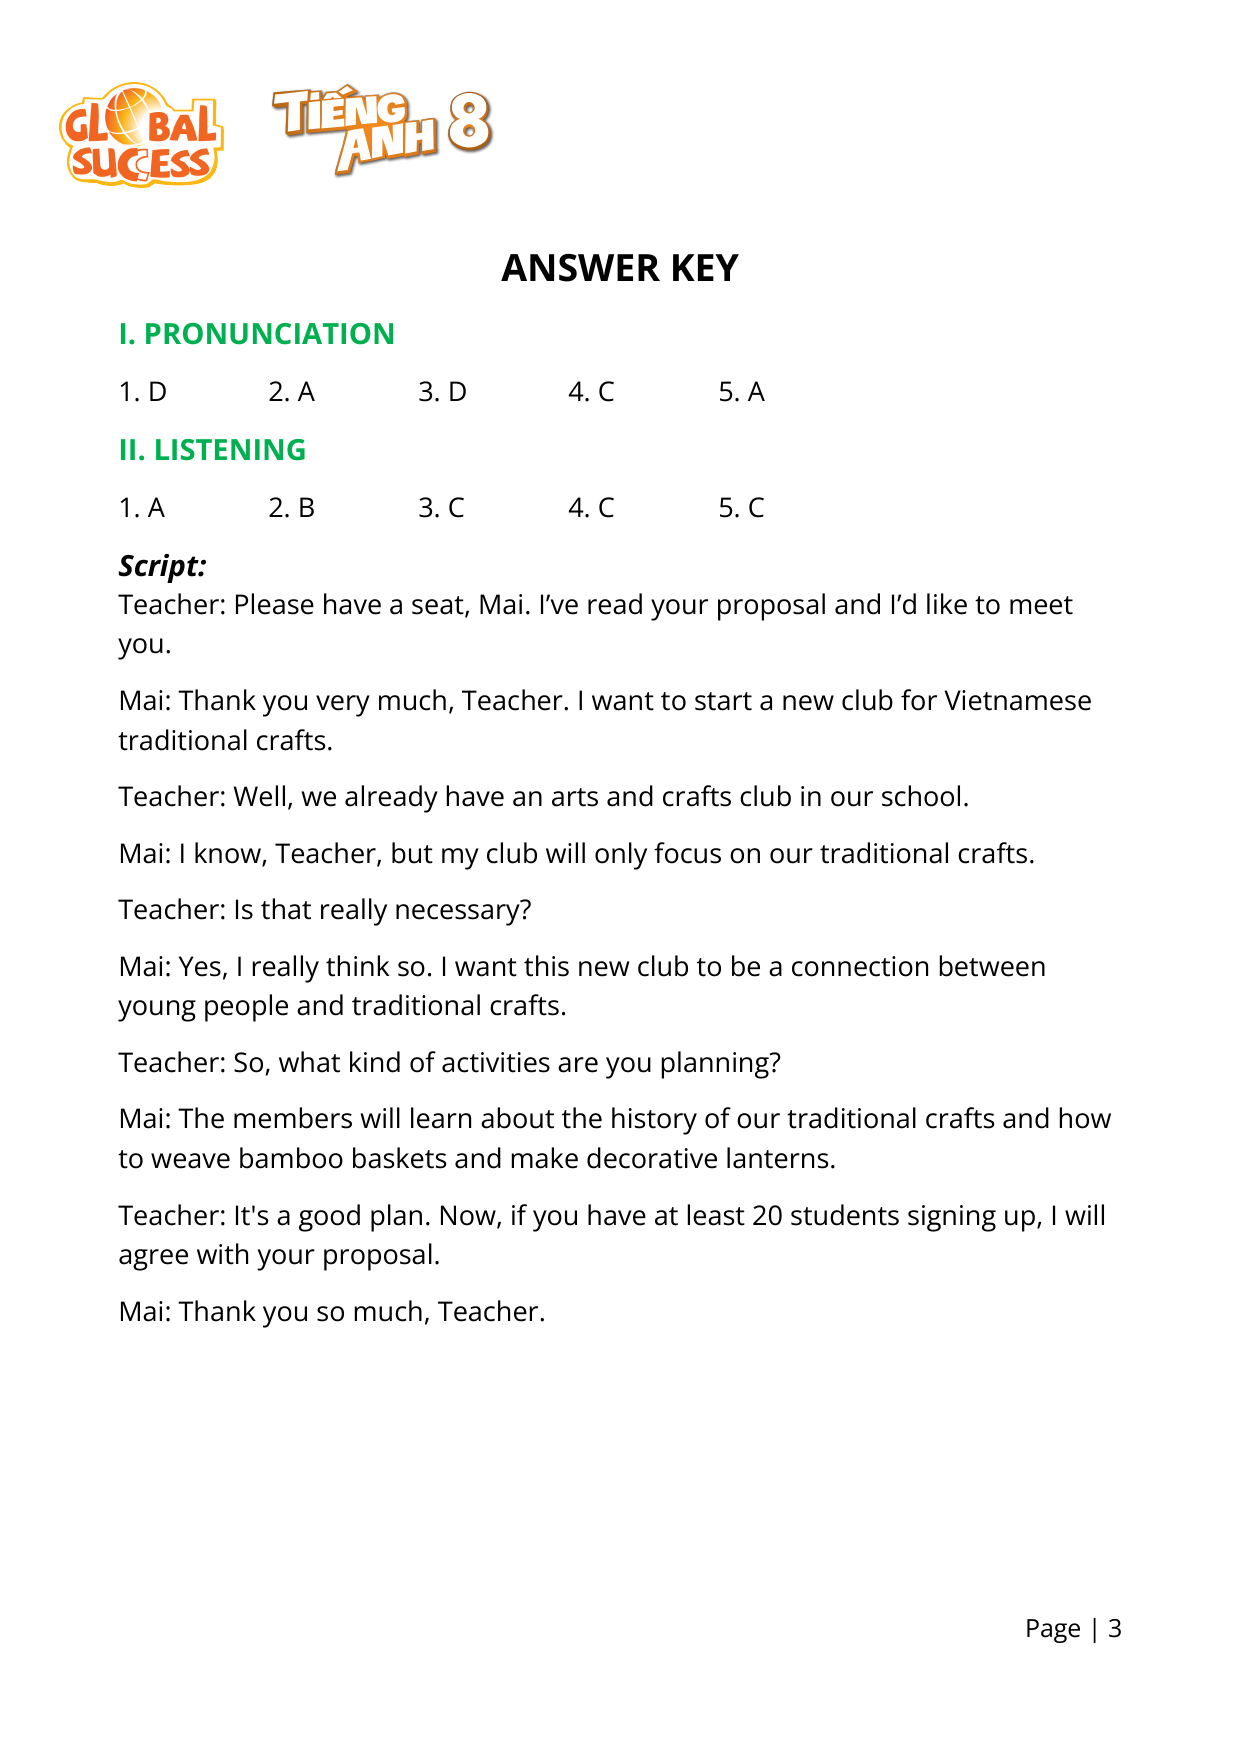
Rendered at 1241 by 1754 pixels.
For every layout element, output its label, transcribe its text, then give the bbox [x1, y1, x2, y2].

text Teacher: It's a good plan. Now, if you have at least 20 students signing up, I will agree with your proposal. [118, 1196, 1122, 1273]
text II. LISTENING [118, 429, 1122, 469]
text 1. A 2. B 3. C 4. C 5. C [118, 489, 1122, 526]
picture [269, 75, 496, 188]
text ANSWER KEY [118, 241, 1122, 292]
text Teacher: So, what kind of activities are you planning? [118, 1043, 1122, 1080]
text Mai: The members will learn about the history of our traditional crafts and how to weave bamboo baskets and make decorative lanterns. [118, 1100, 1122, 1176]
text Script: [118, 546, 1122, 585]
text Mai: I know, Teacher, but my club will only focus on our traditional crafts. [118, 834, 1122, 871]
text Mai: Thank you so much, Teacher. [118, 1292, 1122, 1329]
picture [59, 82, 224, 188]
text Teacher: Please have a seat, Mai. I’ve read your proposal and I’d like to meet you. [118, 585, 1122, 662]
text Mai: Yes, I really think so. I want this new club to be a connection between young people and traditional crafts. [118, 947, 1122, 1024]
text Teacher: Well, we already have an arts and crafts club in our school. [118, 778, 1122, 814]
text Mai: Thank you very much, Teacher. I want to start a new club for Vietnamese traditional crafts. [118, 681, 1122, 758]
text 1. D 2. A 3. D 4. C 5. A [118, 373, 1122, 409]
text I. PRONUNCIATION [118, 313, 1122, 353]
text Teacher: Is that really necessary? [118, 891, 1122, 927]
